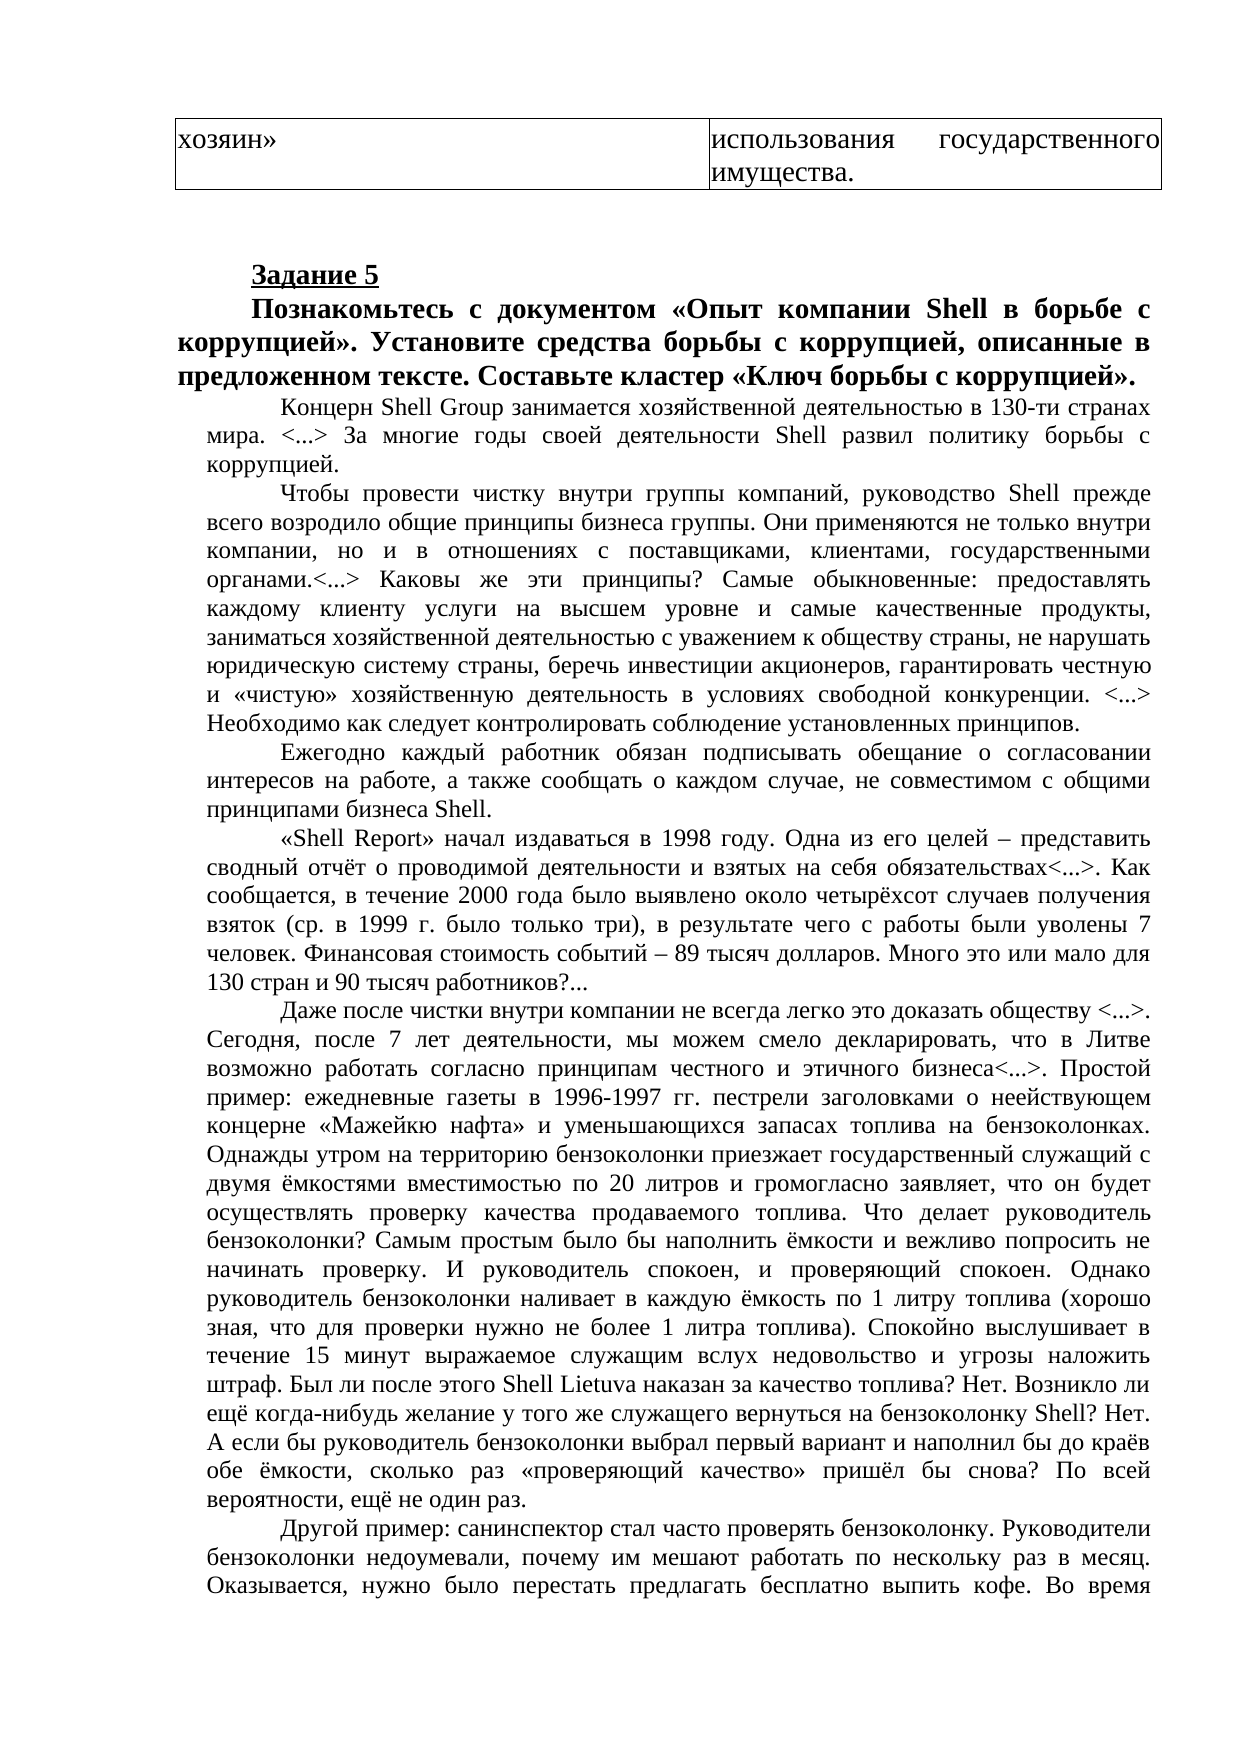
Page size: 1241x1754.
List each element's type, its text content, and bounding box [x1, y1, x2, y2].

text Концерн Shell Group занимается хозяйственной деятельностью в 130-ти странах мира. <...> За многие годы своей деятельности Shell развил политику борьбы с коррупцией. [206, 392, 1152, 478]
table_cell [176, 119, 709, 189]
text Задание 5 [177, 257, 1152, 291]
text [206, 1513, 1152, 1599]
text «Shell Report» начал издаваться в 1998 году. Одна из его целей – представить сводный отчёт о проводимой деятельности и взятых на себя обязательствах<...>. Как сообщается, в течение 2000 года было выявлено около четырёхсот случаев получения взяток (ср. в . было только три), в результате чего с работы были уволены 7 человек. Финансовая стоимость событий – 89 тысяч долларов. Много это или мало для 130 стран и 90 тысяч работников?... [206, 823, 1152, 995]
text Познакомьтесь с документом «Опыт компании Shell в борьбе с коррупцией». Установите средства борьбы с коррупцией, описанные в предложенном тексте. Составьте кластер «Ключ борьбы с коррупцией». [177, 291, 1152, 392]
text Даже после чистки внутри компании не всегда легко это доказать обществу <...>. Сегодня, после 7 лет деятельности, мы можем смело декларировать, что в Литве возможно работать согласно принципам честного и этичного бизнеса<...>. Простой пример: ежедневные газеты в 1996-1997 гг. пестрели заголовками о неействующем концерне «Мажейкю нафта» и уменьшающихся запасах топлива на бензоколонках. Однажды утром на территорию бензоколонки приезжает государственный служащий с двумя ёмкостями вместимостью по и громогласно заявляет, что он будет осуществлять проверку качества продаваемого топлива. Что делает руководитель бензоколонки? Самым простым было бы наполнить ёмкости и вежливо попросить не начинать проверку. И руководитель спокоен, и проверяющий спокоен. Однако руководитель бензоколонки наливает в каждую ёмкость по 1 литру топлива (хорошо зная, что для проверки нужно не более 1 литра топлива). Спокойно выслушивает в течение 15 минут выражаемое служащим вслух недовольство и угрозы наложить штраф. Был ли после этого Shell Lietuva наказан за качество топлива? Нет. Возникло ли ещё когда-нибудь желание у того же служащего вернуться на бензоколонку Shell? Нет. А если бы руководитель бензоколонки выбрал первый вариант и наполнил бы до краёв обе ёмкости, сколько раз «проверяющий качество» пришёл бы снова? По всей вероятности, ещё не один раз. [206, 995, 1152, 1513]
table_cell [710, 119, 1161, 189]
text Чтобы провести чистку внутри группы компаний, руководство Shell прежде всего возродило общие принципы бизнеса группы. Они применяются не только внутри компании, но и в отношениях с поставщиками, клиентами, государственными органами.<...> Каковы же эти принципы? Самые обыкновенные: предоставлять каждому клиенту услуги на высшем уровне и самые качественные продукты, заниматься хозяйственной деятельностью с уважением к обществу страны, не нарушать юридическую систему страны, беречь инвестиции акционеров, гарантировать честную и «чистую» хозяйственную деятельность в условиях свободной конкуренции. <...> Необходимо как следует контролировать соблюдение установленных принципов. [206, 478, 1152, 737]
text Ежегодно каждый работник обязан подписывать обещание о согласовании интересов на работе, а также сообщать о каждом случае, не совместимом с общими принципами бизнеса Shell. [206, 737, 1152, 823]
